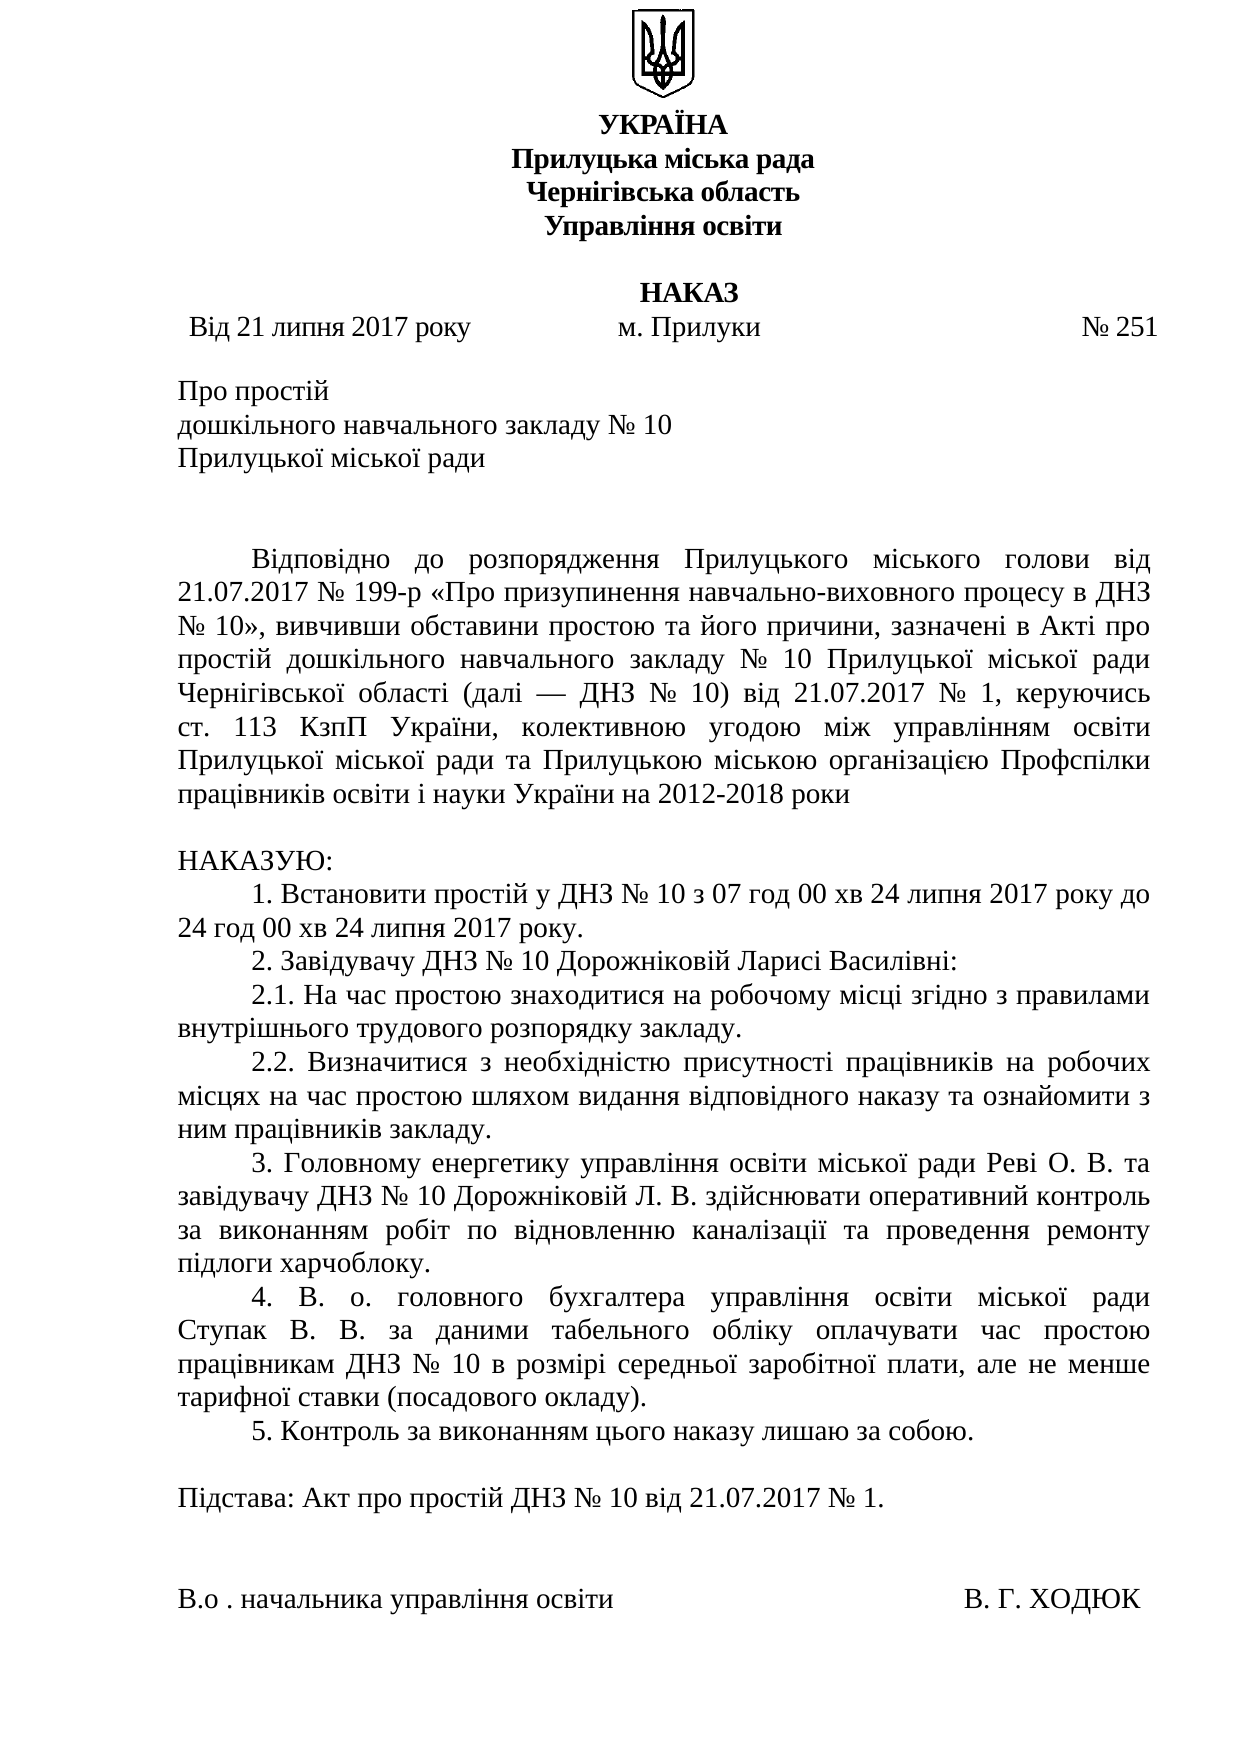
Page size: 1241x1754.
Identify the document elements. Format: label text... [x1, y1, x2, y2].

picture [628, 5, 698, 103]
text Управління освіти [177, 208, 1149, 242]
text дошкільного навчального закладу № 10 [177, 407, 681, 440]
table_header Від 21 липня 2017 року [177, 275, 519, 342]
text 2. Завідувачу ДНЗ № 10 Дорожніковій Ларисі Василівні: [177, 943, 1152, 977]
text Чернігівська область [177, 174, 1149, 208]
text 2.1. На час простою знаходитися на робочому місці згідно з правилами внутрішнього трудового розпорядку закладу. [177, 977, 1152, 1044]
text 3. Головному енергетику управління освіти міської ради Реві О. В. та завідувачу ДНЗ № 10 Дорожніковій Л. В. здійснювати оперативний контроль за виконанням робіт по відновленню каналізації та проведення ремонту підлоги харчоблоку. [177, 1145, 1152, 1279]
text 4. В. о. головного бухгалтера управління освіти міської ради Ступак В. В. за даними табельного обліку оплачувати час простою працівникам ДНЗ № 10 в розмірі середньої заробітної плати, але не менше тарифної ставки (посадового окладу). [177, 1279, 1152, 1413]
text Прилуцької міської ради [177, 440, 681, 474]
table_header № 251 [861, 275, 1172, 342]
text 1. Встановити простій у ДНЗ № 10 з 07 год 00 хв 24 липня 2017 року до 24 год 00 хв 24 липня 2017 року. [177, 876, 1152, 943]
table_header НАКАЗ м. Прилуки [519, 275, 861, 342]
text В.о . начальника управління освіти В. Г. ХОДЮК [177, 1581, 1152, 1614]
text Прилуцька міська рада [177, 141, 1149, 174]
text УКРАЇНА [177, 107, 1149, 141]
text Підстава: Акт про простій ДНЗ № 10 від 21.07.2017 № 1. [177, 1480, 1152, 1514]
text Відповідно до розпорядження Прилуцького міського голови від 21.07.2017 № 199-р «Про призупинення навчально-виховного процесу в ДНЗ № 10», вивчивши обставини простою та його причини, зазначені в Акті про простій дошкільного навчального закладу № 10 Прилуцької міської ради Чернігівської області (далі — ДНЗ № 10) від 21.07.2017 № 1, керуючись ст. 113 КзпП України, колективною угодою між управлінням освіти Прилуцької міської ради та Прилуцькою міською організацією Профспілки працівників освіти і науки України на 2012-2018 роки [177, 541, 1152, 809]
text НАКАЗУЮ: [177, 843, 1152, 876]
text Про простій [177, 373, 650, 407]
text 5. Контроль за виконанням цього наказу лишаю за собою. [177, 1413, 1152, 1447]
text 2.2. Визначитися з необхідністю присутності працівників на робочих місцях на час простою шляхом видання відповідного наказу та ознайомити з ним працівників закладу. [177, 1044, 1152, 1145]
